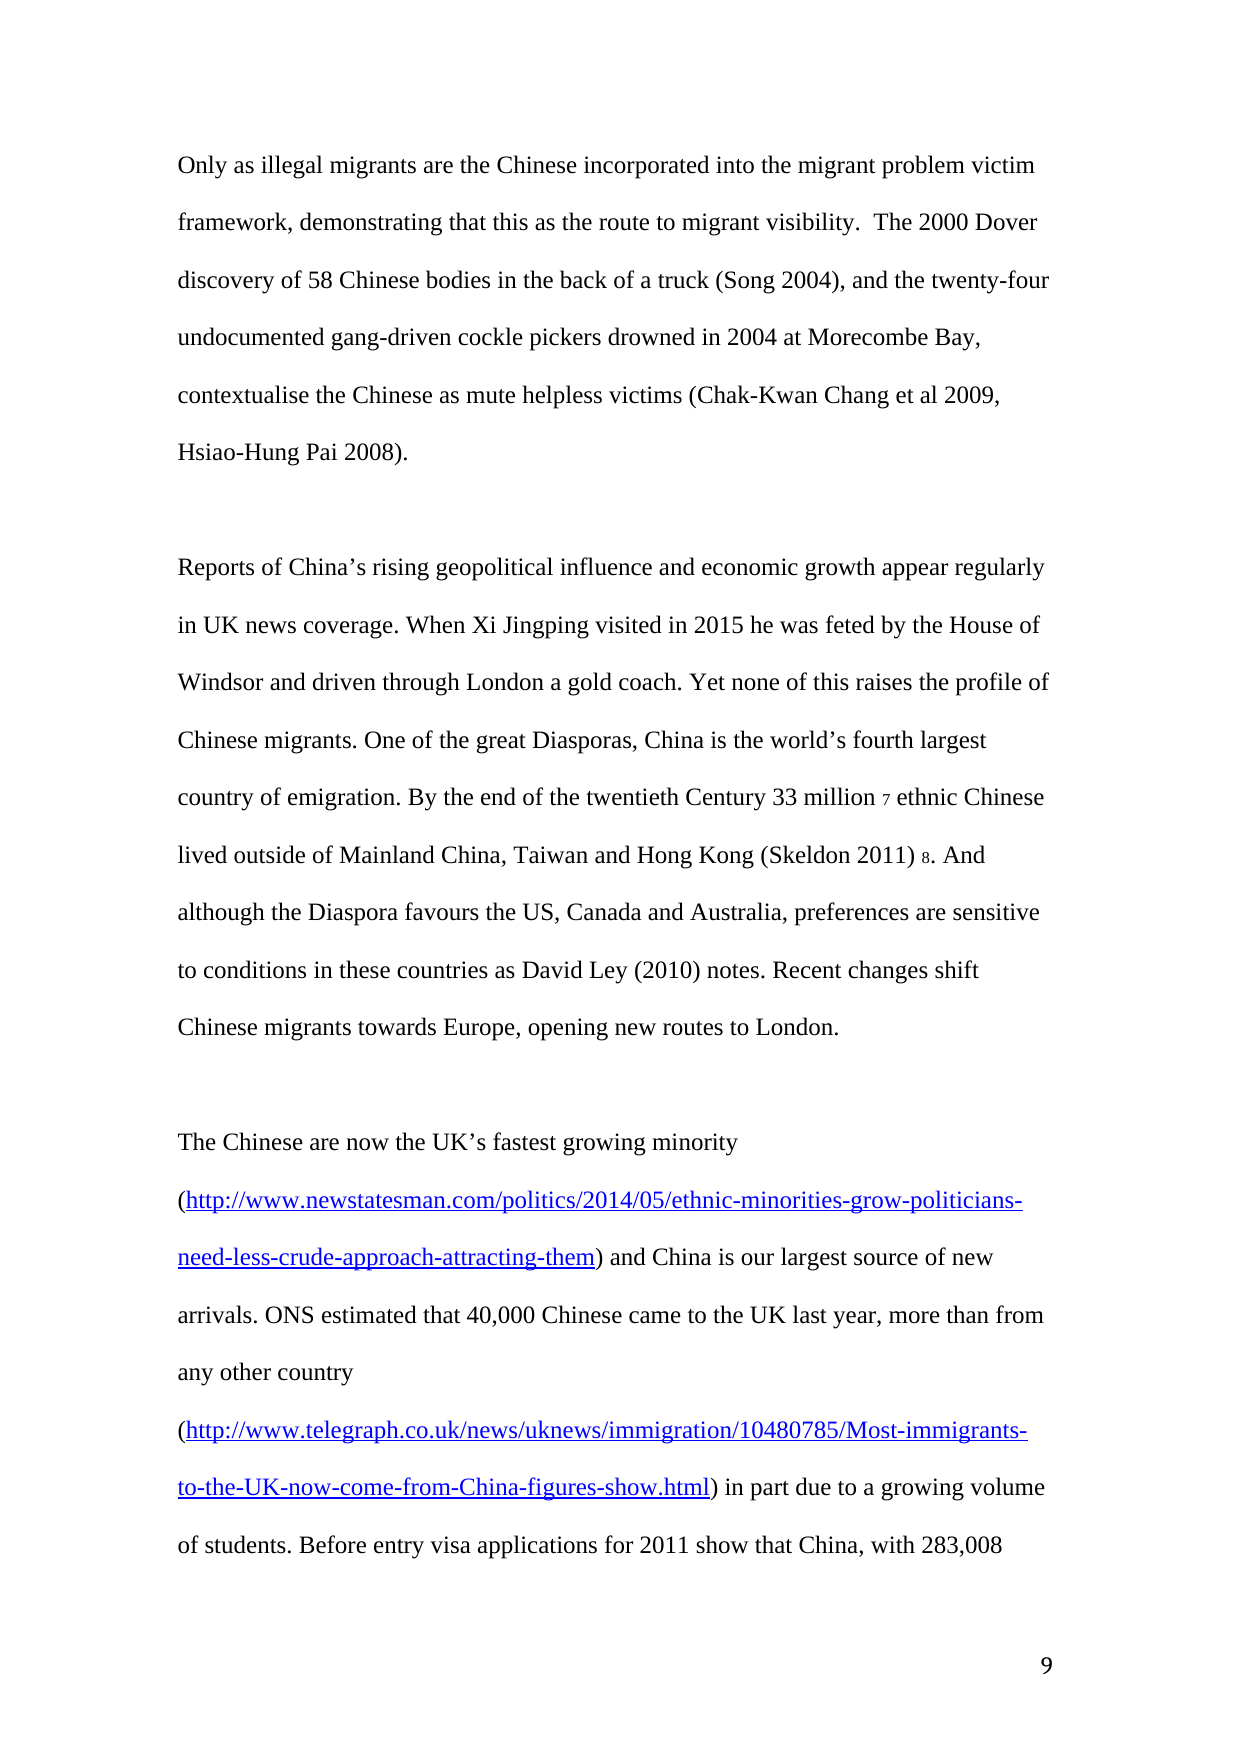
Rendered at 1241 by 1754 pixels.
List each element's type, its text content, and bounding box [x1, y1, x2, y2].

text Only as illegal migrants are the Chinese incorporated into the migrant problem victim framework, demonstrating that this as the route to migrant visibility. The 2000 Dover discovery of 58 Chinese bodies in the back of a truck (Song 2004), and the twenty-four undocumented gang-driven cockle pickers drowned in 2004 at Morecombe Bay, contextualise the Chinese as mute helpless victims (Chak-Kwan Chang et al 2009, Hsiao-Hung Pai 2008). [177, 150, 1053, 466]
text Reports of China’s rising geopolitical influence and economic growth appear regularly in UK news coverage. When Xi Jingping visited in 2015 he was feted by the House of Windsor and driven through London a gold coach. Yet none of this raises the profile of Chinese migrants. One of the great Diasporas, China is the world’s fourth largest country of emigration. By the end of the twentieth Century 33 million 7 ethnic Chinese lived outside of Mainland China, Taiwan and Hong Kong (Skeldon 2011) 8. And although the Diaspora favours the US, Canada and Australia, preferences are sensitive to conditions in these countries as David Ley (2010) notes. Recent changes shift Chinese migrants towards Europe, opening new routes to London. [177, 552, 1053, 1041]
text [177, 1127, 1053, 1559]
